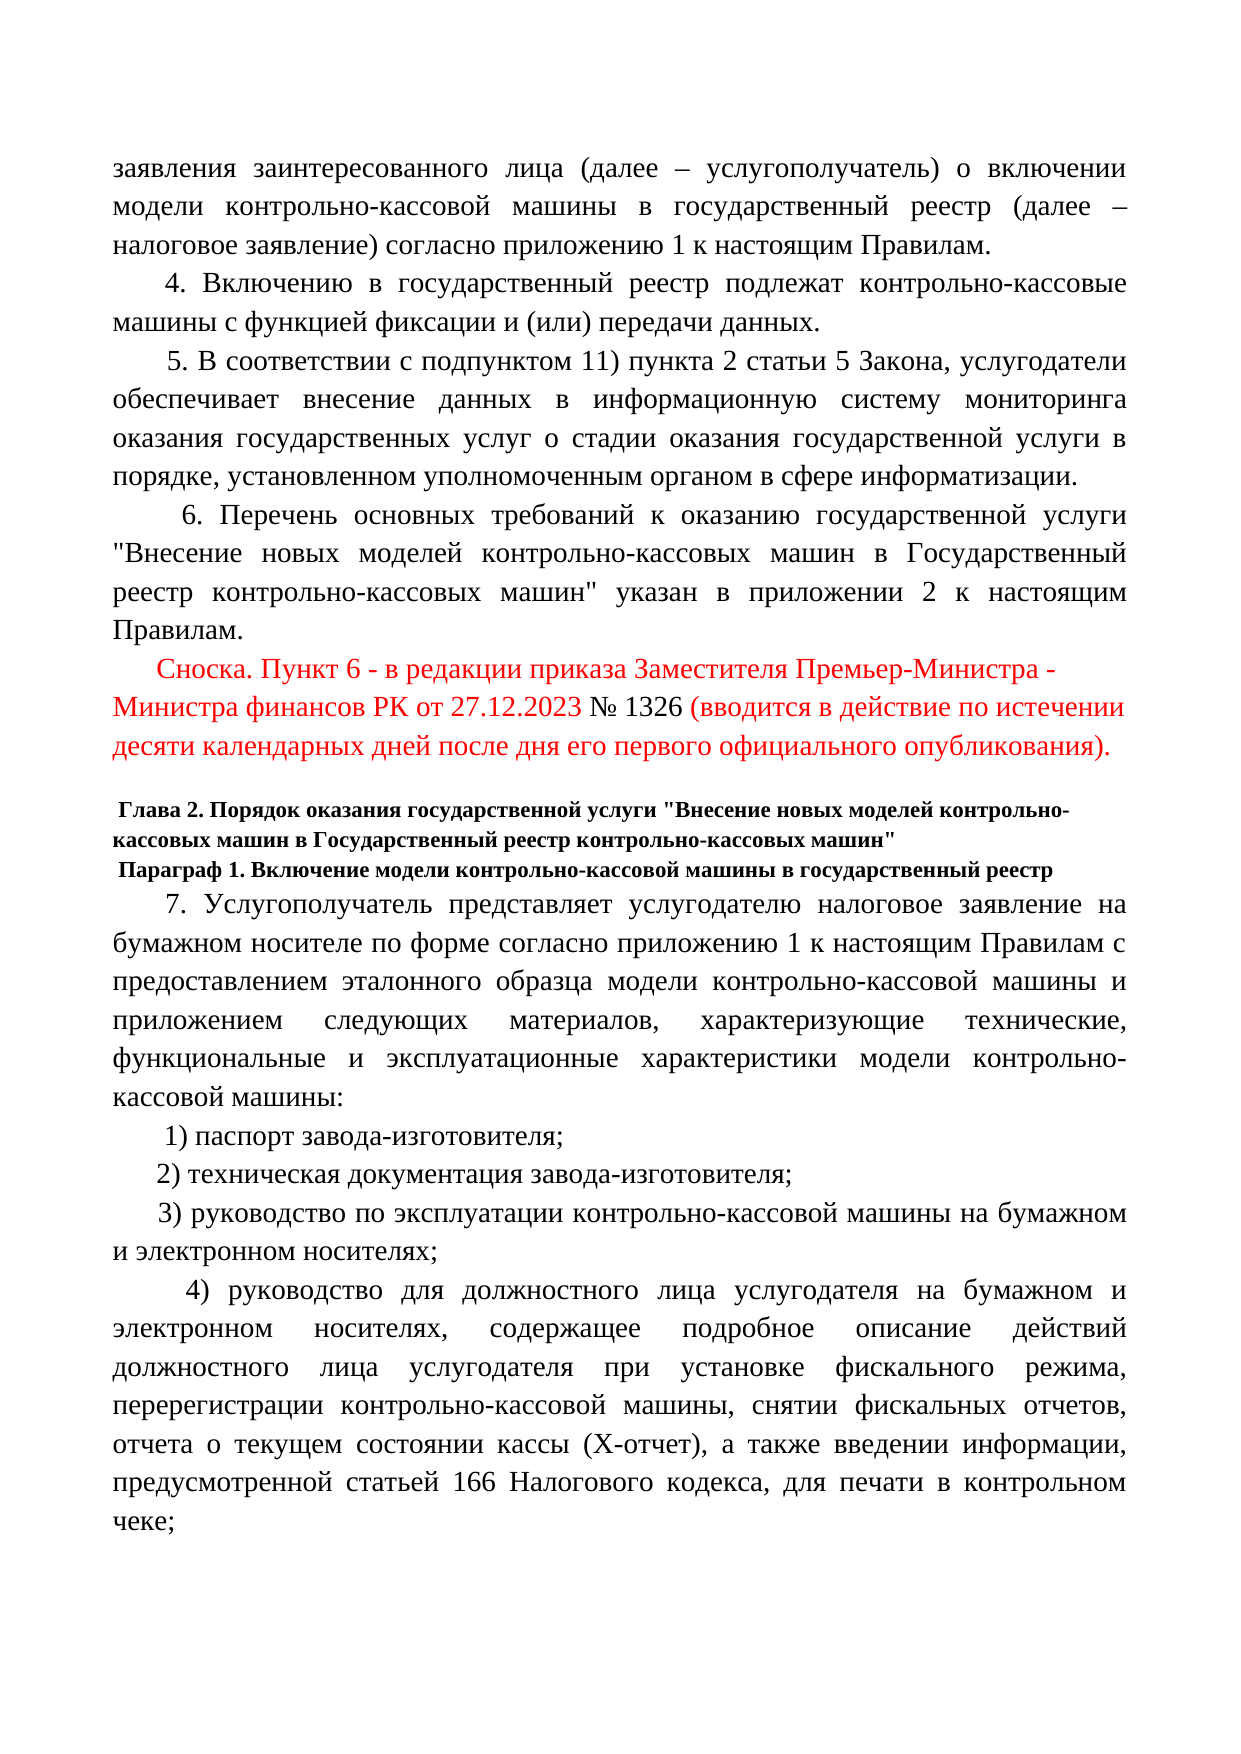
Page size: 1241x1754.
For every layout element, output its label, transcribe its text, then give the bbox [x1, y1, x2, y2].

text Параграф 1. Включение модели контрольно-кассовой машины в государственный реестр [112, 856, 1128, 882]
text 2) техническая документация завода-изготовителя; [112, 1156, 1128, 1190]
text 1) паспорт завода-изготовителя; [112, 1118, 1128, 1151]
text 6. Перечень основных требований к оказанию государственной услуги "Внесение новых моделей контрольно-кассовых машин в Государственный реестр контрольно-кассовых машин" указан в приложении 2 к настоящим Правилам. [112, 497, 1128, 646]
text Сноска. Пункт 6 - в редакции приказа Заместителя Премьер-Министра - Министра финансов РК от 27.12.2023 № 1326 (вводится в действие по истечении десяти календарных дней после дня его первого официального опубликования). [112, 651, 1128, 792]
text 4. Включению в государственный реестр подлежат контрольно-кассовые машины с функцией фиксации и (или) передачи данных. [112, 266, 1128, 338]
text 7. Услугополучатель представляет услугодателю налоговое заявление на бумажном носителе по форме согласно приложению 1 к настоящим Правилам с предоставлением эталонного образца модели контрольно-кассовой машины и приложением следующих материалов, характеризующие технические, функциональные и эксплуатационные характеристики модели контрольно-кассовой машины: [112, 886, 1128, 1113]
text 3) руководство по эксплуатации контрольно-кассовой машины на бумажном и электронном носителях; [112, 1195, 1128, 1267]
text Глава 2. Порядок оказания государственной услуги "Внесение новых моделей контрольно-кассовых машин в Государственный реестр контрольно-кассовых машин" [112, 796, 1128, 852]
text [112, 150, 1128, 261]
text 4) руководство для должностного лица услугодателя на бумажном и электронном носителях, содержащее подробное описание действий должностного лица услугодателя при установке фискального режима, перерегистрации контрольно-кассовой машины, снятии фискальных отчетов, отчета о текущем состоянии кассы (Х-отчет), а также введении информации, предусмотренной статьей 166 Налогового кодекса, для печати в контрольном чеке; [112, 1272, 1128, 1537]
text 5. В соответствии с подпунктом 11) пункта 2 статьи 5 Закона, услугодатели обеспечивает внесение данных в информационную систему мониторинга оказания государственных услуг о стадии оказания государственной услуги в порядке, установленном уполномоченным органом в сфере информатизации. [112, 343, 1128, 492]
